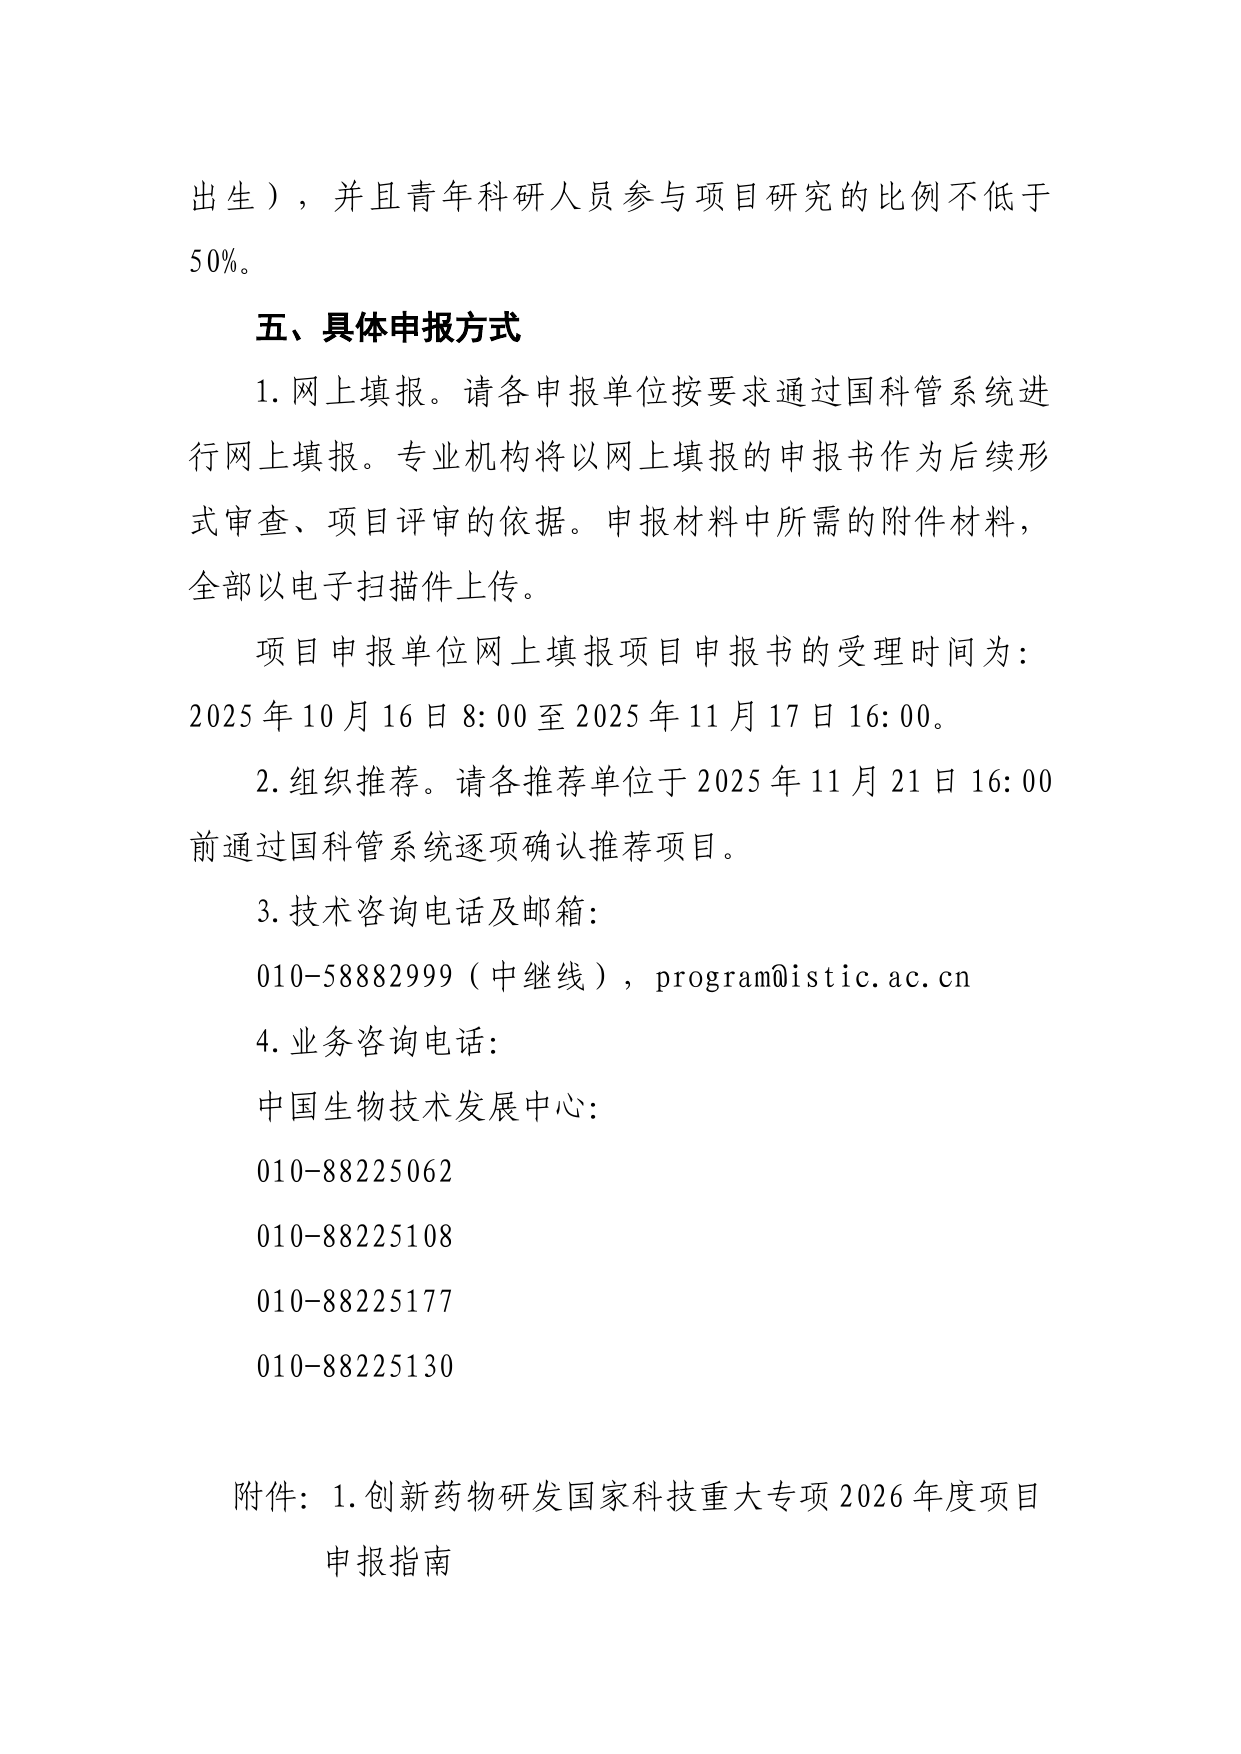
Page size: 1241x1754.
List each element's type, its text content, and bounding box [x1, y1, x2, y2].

text 010-88225130 [187, 1332, 1053, 1397]
text 010-88225108 [187, 1202, 1053, 1267]
text 010-88225062 [187, 1137, 1053, 1202]
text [187, 162, 1053, 292]
text 项目申报单位网上填报项目申报书的受理时间为：2025年10月16日8:00至2025年11月17日16:00。 [187, 617, 1053, 747]
text 五、具体申报方式 [187, 292, 1053, 357]
text 010-88225177 [187, 1267, 1053, 1332]
text 2.组织推荐。请各推荐单位于2025年11月21日16:00前通过国科管系统逐项确认推荐项目。 [187, 747, 1053, 877]
text 010-58882999（中继线），program@istic.ac.cn [187, 942, 1053, 1007]
text 附件：1.创新药物研发国家科技重大专项2026年度项目 [187, 1462, 1053, 1527]
text 1.网上填报。请各申报单位按要求通过国科管系统进行网上填报。专业机构将以网上填报的申报书作为后续形式审查、项目评审的依据。申报材料中所需的附件材料，全部以电子扫描件上传。 [187, 357, 1053, 617]
text 3.技术咨询电话及邮箱： [187, 877, 1053, 942]
text 中国生物技术发展中心： [187, 1072, 1053, 1137]
text 申报指南 [187, 1527, 1053, 1592]
text 4.业务咨询电话： [187, 1007, 1053, 1072]
